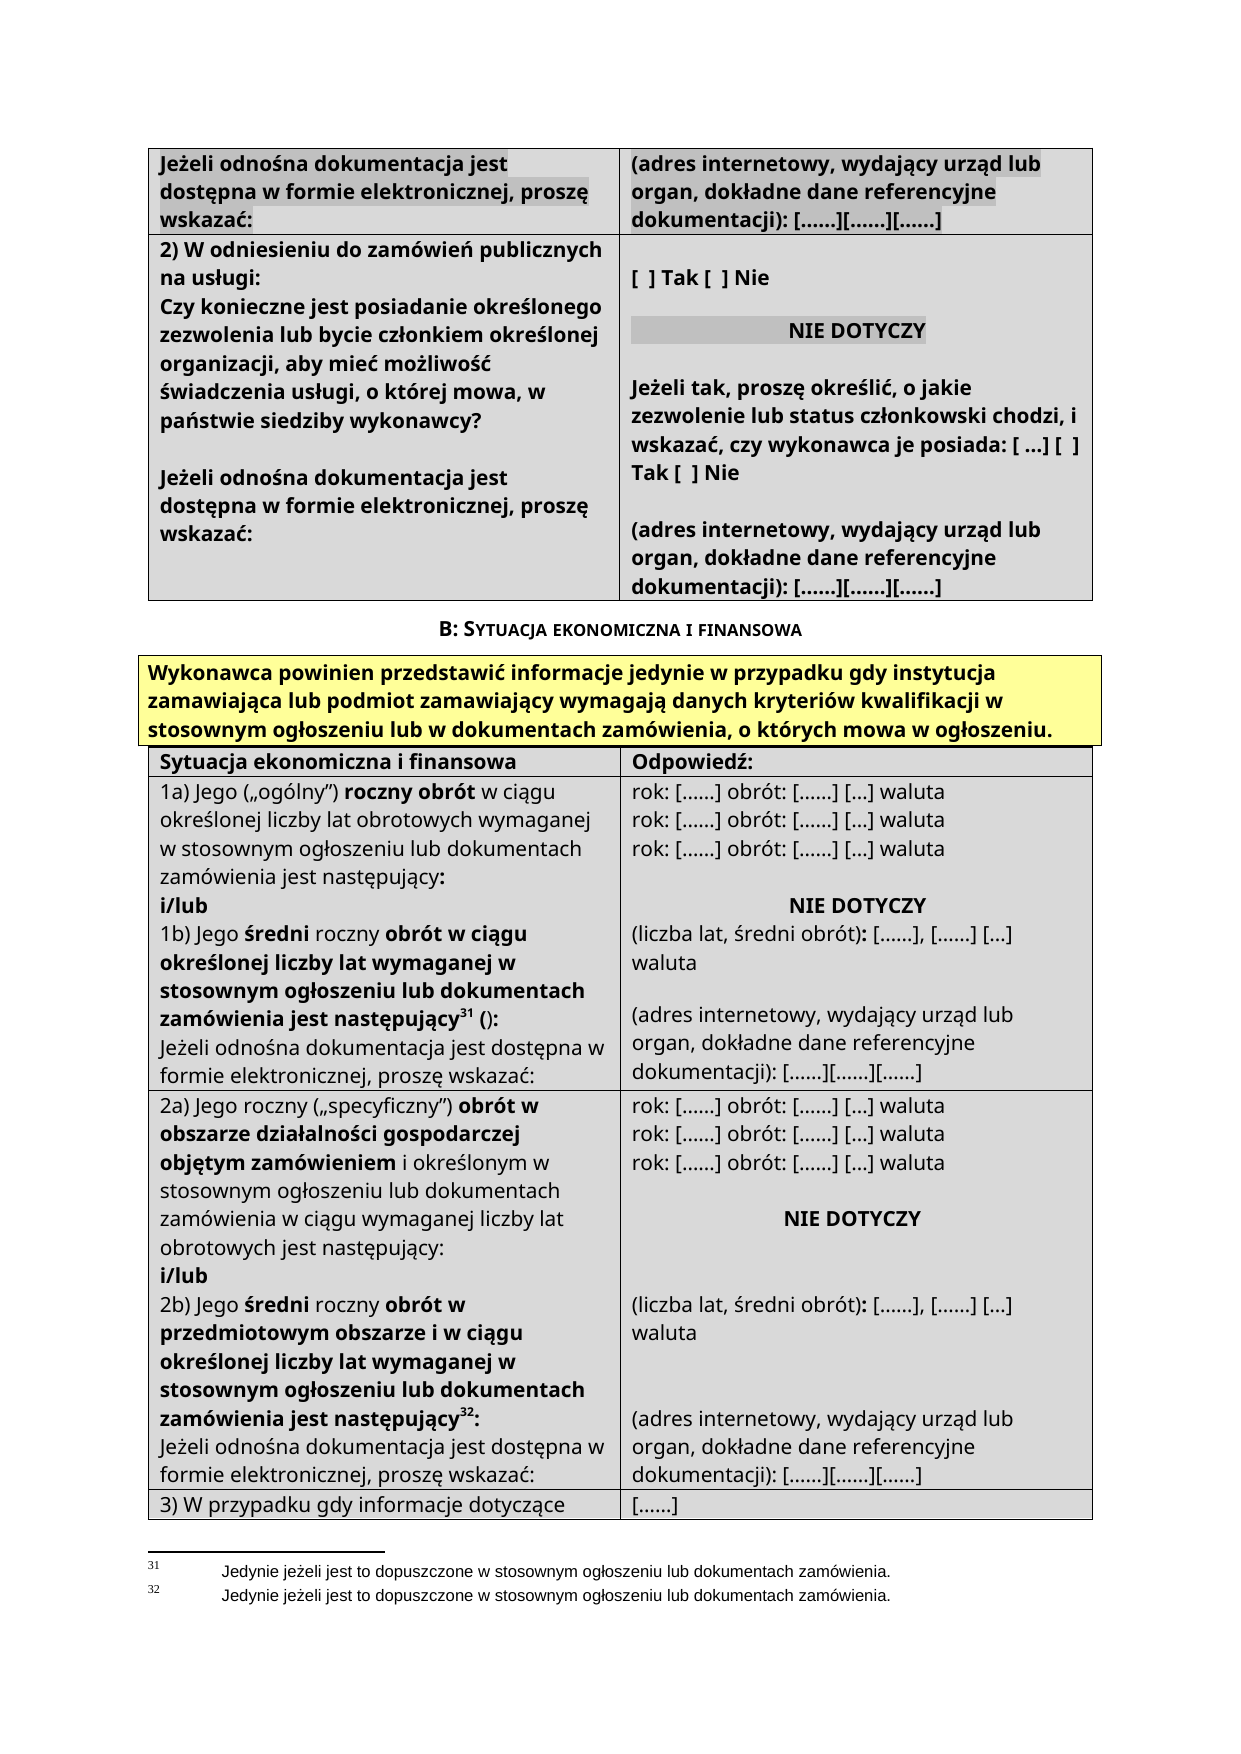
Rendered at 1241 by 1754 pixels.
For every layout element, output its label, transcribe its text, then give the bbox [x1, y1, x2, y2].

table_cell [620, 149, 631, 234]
table_cell rok: [……] obrót: [……] […] waluta rok: [……] obrót: [……] […] waluta rok: [……] obrót: [……] […] waluta NIE DOTYCZY (liczba lat, średni obrót): [……], [……] […] waluta (adres internetowy, wydający urząd lub organ, dokładne dane referencyjne dokumentacji): [……][……][……] [621, 777, 1092, 1090]
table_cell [149, 1490, 620, 1518]
title B: Sytuacja ekonomiczna i finansowa [148, 614, 1092, 642]
table_cell [……] NIE DOTYCZY [621, 1490, 1092, 1518]
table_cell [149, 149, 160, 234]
table_cell 1a) Jego („ogólny”) roczny obrót w ciągu określonej liczby lat obrotowych wymaganej w stosownym ogłoszeniu lub dokumentach zamówienia jest następujący: i/lub 1b) Jego średni roczny obrót w ciągu określonej liczby lat wymaganej w stosownym ogłoszeniu lub dokumentach zamówienia jest następujący (): Jeżeli odnośna dokumentacja jest dostępna w formie elektronicznej, proszę wskazać: [149, 777, 620, 1090]
table_cell 2a) Jego roczny („specyficzny”) obrót w obszarze działalności gospodarczej objętym zamówieniem i określonym w stosownym ogłoszeniu lub dokumentach zamówienia w ciągu wymaganej liczby lat obrotowych jest następujący: i/lub 2b) Jego średni roczny obrót w przedmiotowym obszarze i w ciągu określonej liczby lat wymaganej w stosownym ogłoszeniu lub dokumentach zamówienia jest następujący: Jeżeli odnośna dokumentacja jest dostępna w formie elektronicznej, proszę wskazać: [149, 1091, 620, 1489]
table_header Odpowiedź: [621, 748, 1092, 776]
table_cell rok: [……] obrót: [……] […] waluta rok: [……] obrót: [……] […] waluta rok: [……] obrót: [……] […] waluta NIE DOTYCZY (liczba lat, średni obrót): [……], [……] […] waluta (adres internetowy, wydający urząd lub organ, dokładne dane referencyjne dokumentacji): [……][……][……] [621, 1091, 1092, 1489]
table_cell [ ] Tak [ ] Nie NIE DOTYCZY Jeżeli tak, proszę określić, o jakie zezwolenie lub status członkowski chodzi, i wskazać, czy wykonawca je posiada: [ …] [ ] Tak [ ] Nie (adres internetowy, wydający urząd lub organ, dokładne dane referencyjne dokumentacji): [……][……][……] [620, 235, 1092, 600]
table_header Sytuacja ekonomiczna i finansowa [149, 748, 620, 776]
table_cell 2) W odniesieniu do zamówień publicznych na usługi: Czy konieczne jest posiadanie określonego zezwolenia lub bycie członkiem określonej organizacji, aby mieć możliwość świadczenia usługi, o której mowa, w państwie siedziby wykonawcy? Jeżeli odnośna dokumentacja jest dostępna w formie elektronicznej, proszę wskazać: [149, 235, 619, 600]
table_cell […] NIE DOTYCZY (adres internetowy, wydający urząd lub organ, dokładne dane referencyjne dokumentacji): [……][……][……] [942, 149, 1092, 234]
text Wykonawca powinien przedstawić informacje jedynie w przypadku gdy instytucja zamawiająca lub podmiot zamawiający wymagają danych kryteriów kwalifikacji w stosownym ogłoszeniu lub w dokumentach zamówienia, o których mowa w ogłoszeniu. [139, 656, 1101, 745]
